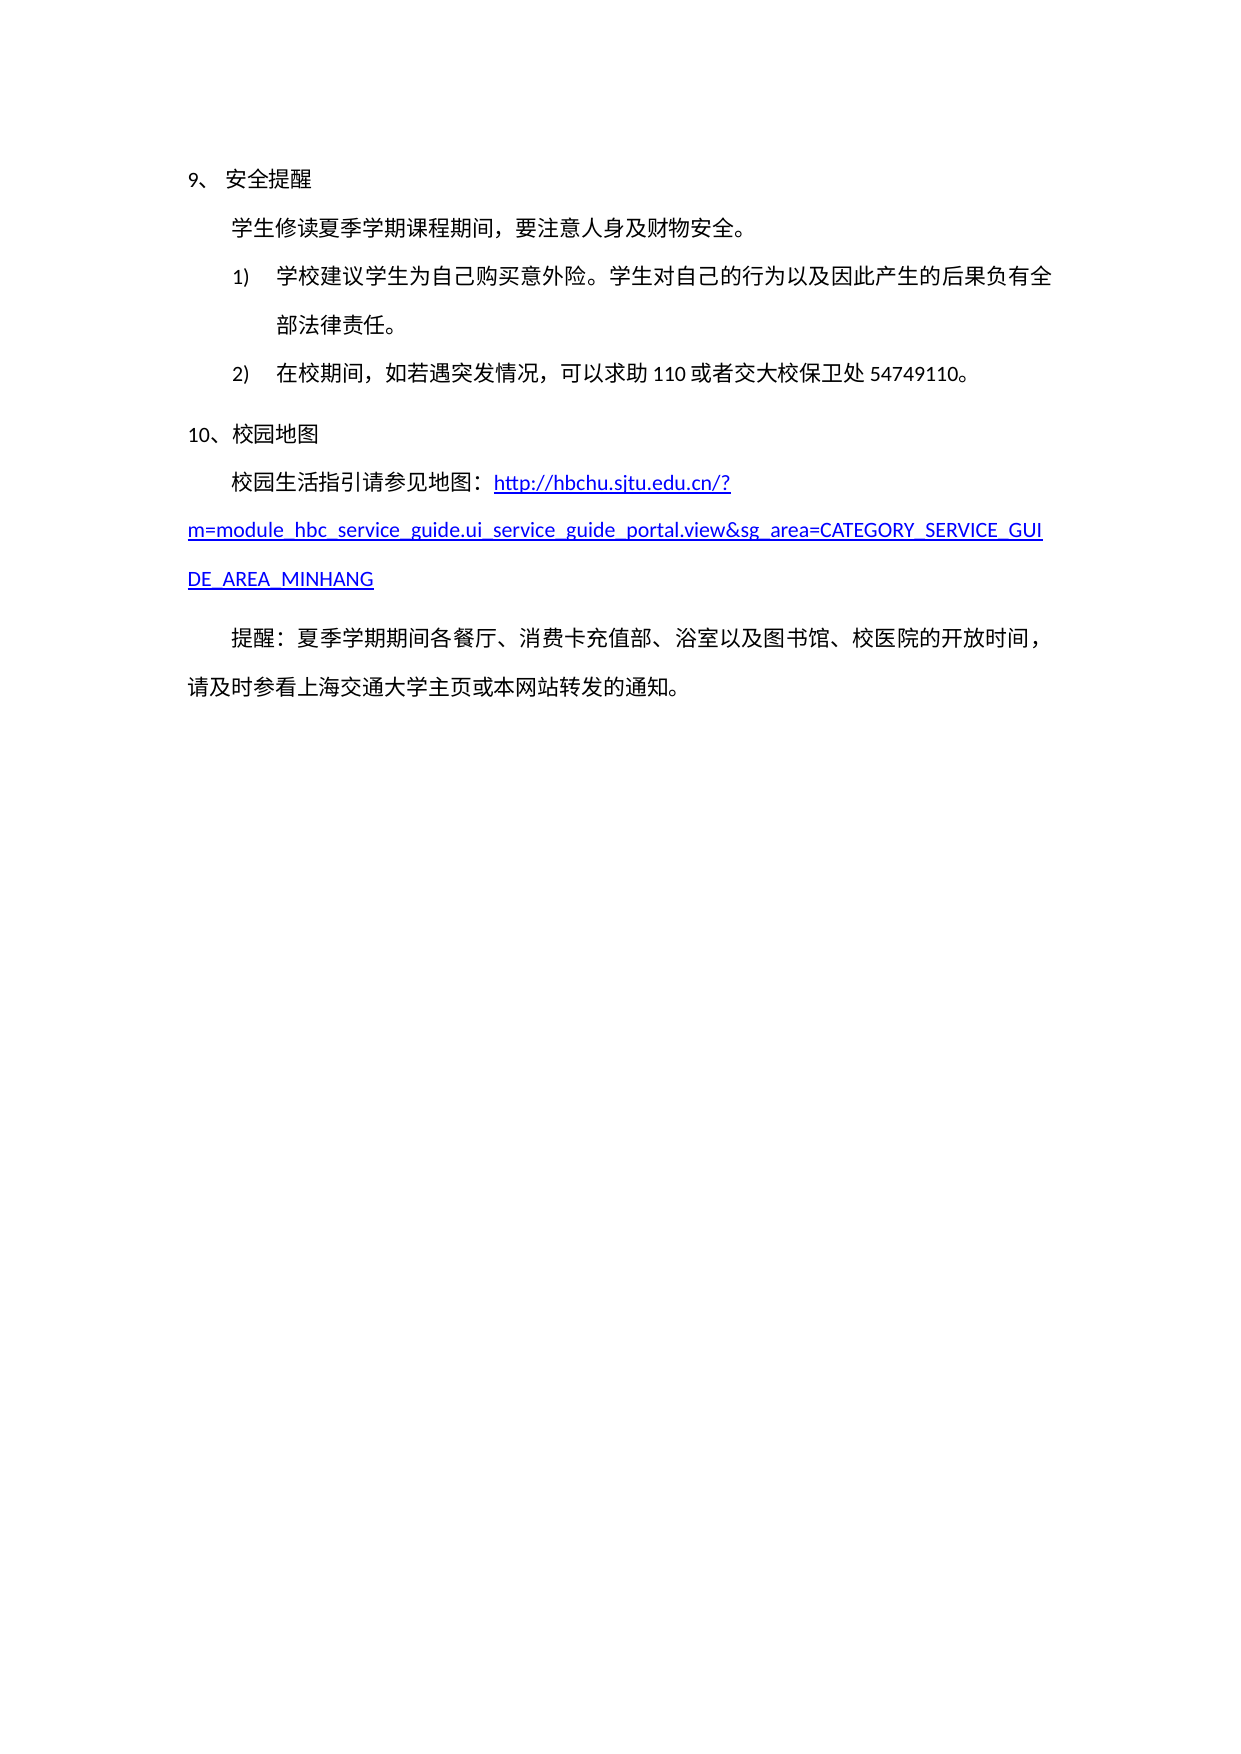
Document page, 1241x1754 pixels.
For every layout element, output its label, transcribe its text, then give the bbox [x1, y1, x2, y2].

text 提醒：夏季学期期间各餐厅、消费卡充值部、浴室以及图书馆、校医院的开放时间，请及时参看上海交通大学主页或本网站转发的通知。 [187, 621, 1053, 702]
list 校园地图 [187, 417, 1053, 449]
list 学校建议学生为自己购买意外险。学生对自己的行为以及因此产生的后果负有全部法律责任。 [232, 259, 1053, 340]
text 学生修读夏季学期课程期间，要注意人身及财物安全。 [187, 210, 1053, 243]
list 安全提醒 [187, 162, 1053, 194]
list 在校期间，如若遇突发情况，可以求助110或者交大校保卫处54749110。 [232, 356, 1053, 388]
text 校园生活指引请参见地图：http://hbchu.sjtu.edu.cn/?m=module_hbc_service_guide.ui_service_guide_portal.view&sg_area=CATEGORY_SERVICE_GUIDE_AREA_MINHANG [187, 465, 1053, 595]
